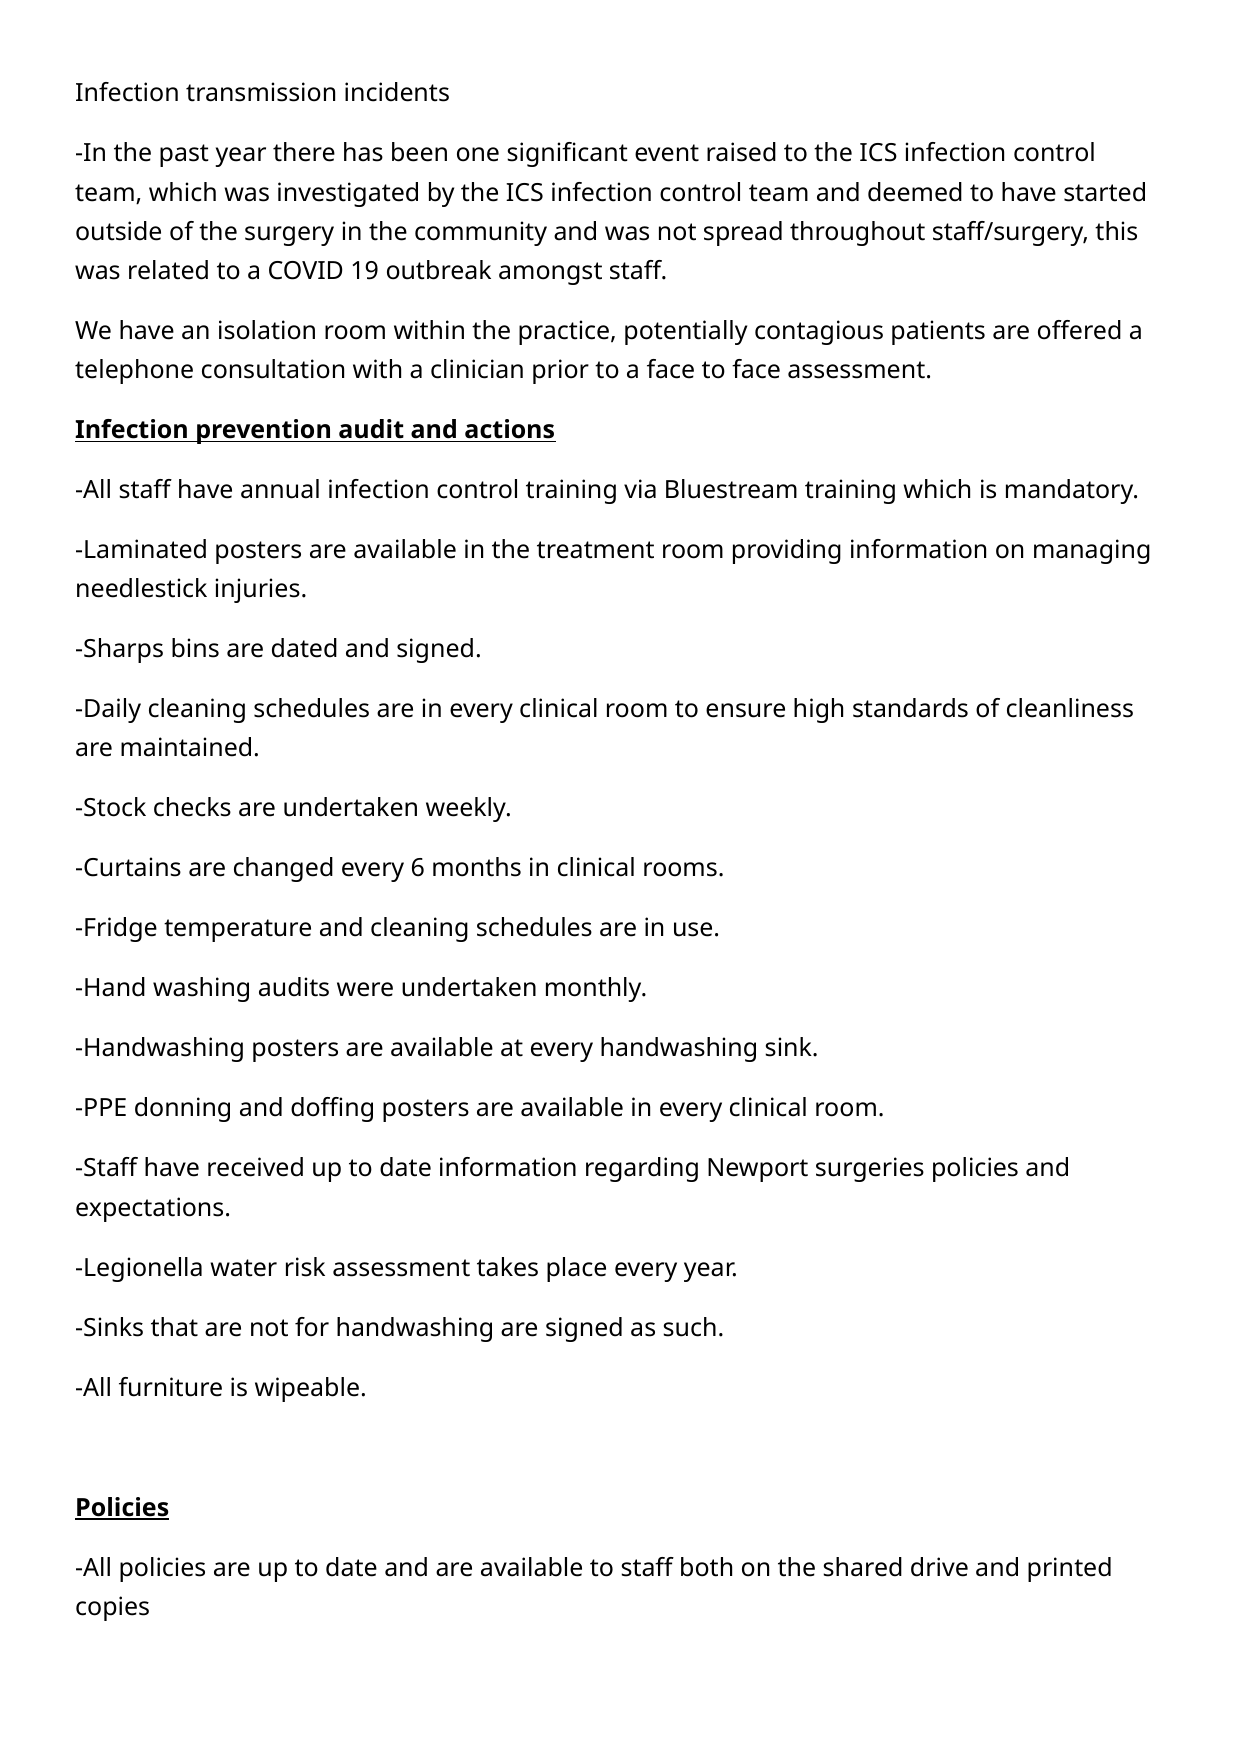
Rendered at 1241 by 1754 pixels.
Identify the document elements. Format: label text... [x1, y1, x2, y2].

text -Hand washing audits were undertaken monthly. [75, 970, 1165, 1004]
text Infection transmission incidents [75, 75, 1165, 109]
text -In the past year there has been one significant event raised to the ICS infection control team, which was investigated by the ICS infection control team and deemed to have started outside of the surgery in the community and was not spread throughout staff/surgery, this was related to a COVID 19 outbreak amongst staff. [75, 135, 1165, 287]
text -Sharps bins are dated and signed. [75, 631, 1165, 665]
text -Legionella water risk assessment takes place every year. [75, 1249, 1165, 1283]
text -All policies are up to date and are available to staff both on the shared drive and printed copies [75, 1549, 1165, 1622]
text -Sinks that are not for handwashing are signed as such. [75, 1309, 1165, 1343]
text -Staff have received up to date information regarding Newport surgeries policies and expectations. [75, 1150, 1165, 1223]
text -Daily cleaning schedules are in every clinical room to ensure high standards of cleanliness are maintained. [75, 691, 1165, 764]
text -All furniture is wipeable. [75, 1369, 1165, 1403]
text -Curtains are changed every 6 months in clinical rooms. [75, 850, 1165, 884]
text We have an isolation room within the practice, potentially contagious patients are offered a telephone consultation with a clinician prior to a face to face assessment. [75, 312, 1165, 386]
text -Fridge temperature and cleaning schedules are in use. [75, 910, 1165, 944]
text -Laminated posters are available in the treatment room providing information on managing needlestick injuries. [75, 532, 1165, 605]
text -Handwashing posters are available at every handwashing sink. [75, 1030, 1165, 1064]
text Policies [75, 1489, 1165, 1523]
text -Stock checks are undertaken weekly. [75, 790, 1165, 824]
text Infection prevention audit and actions [75, 412, 1165, 446]
text -PPE donning and doffing posters are available in every clinical room. [75, 1090, 1165, 1124]
text -All staff have annual infection control training via Bluestream training which is mandatory. [75, 472, 1165, 506]
